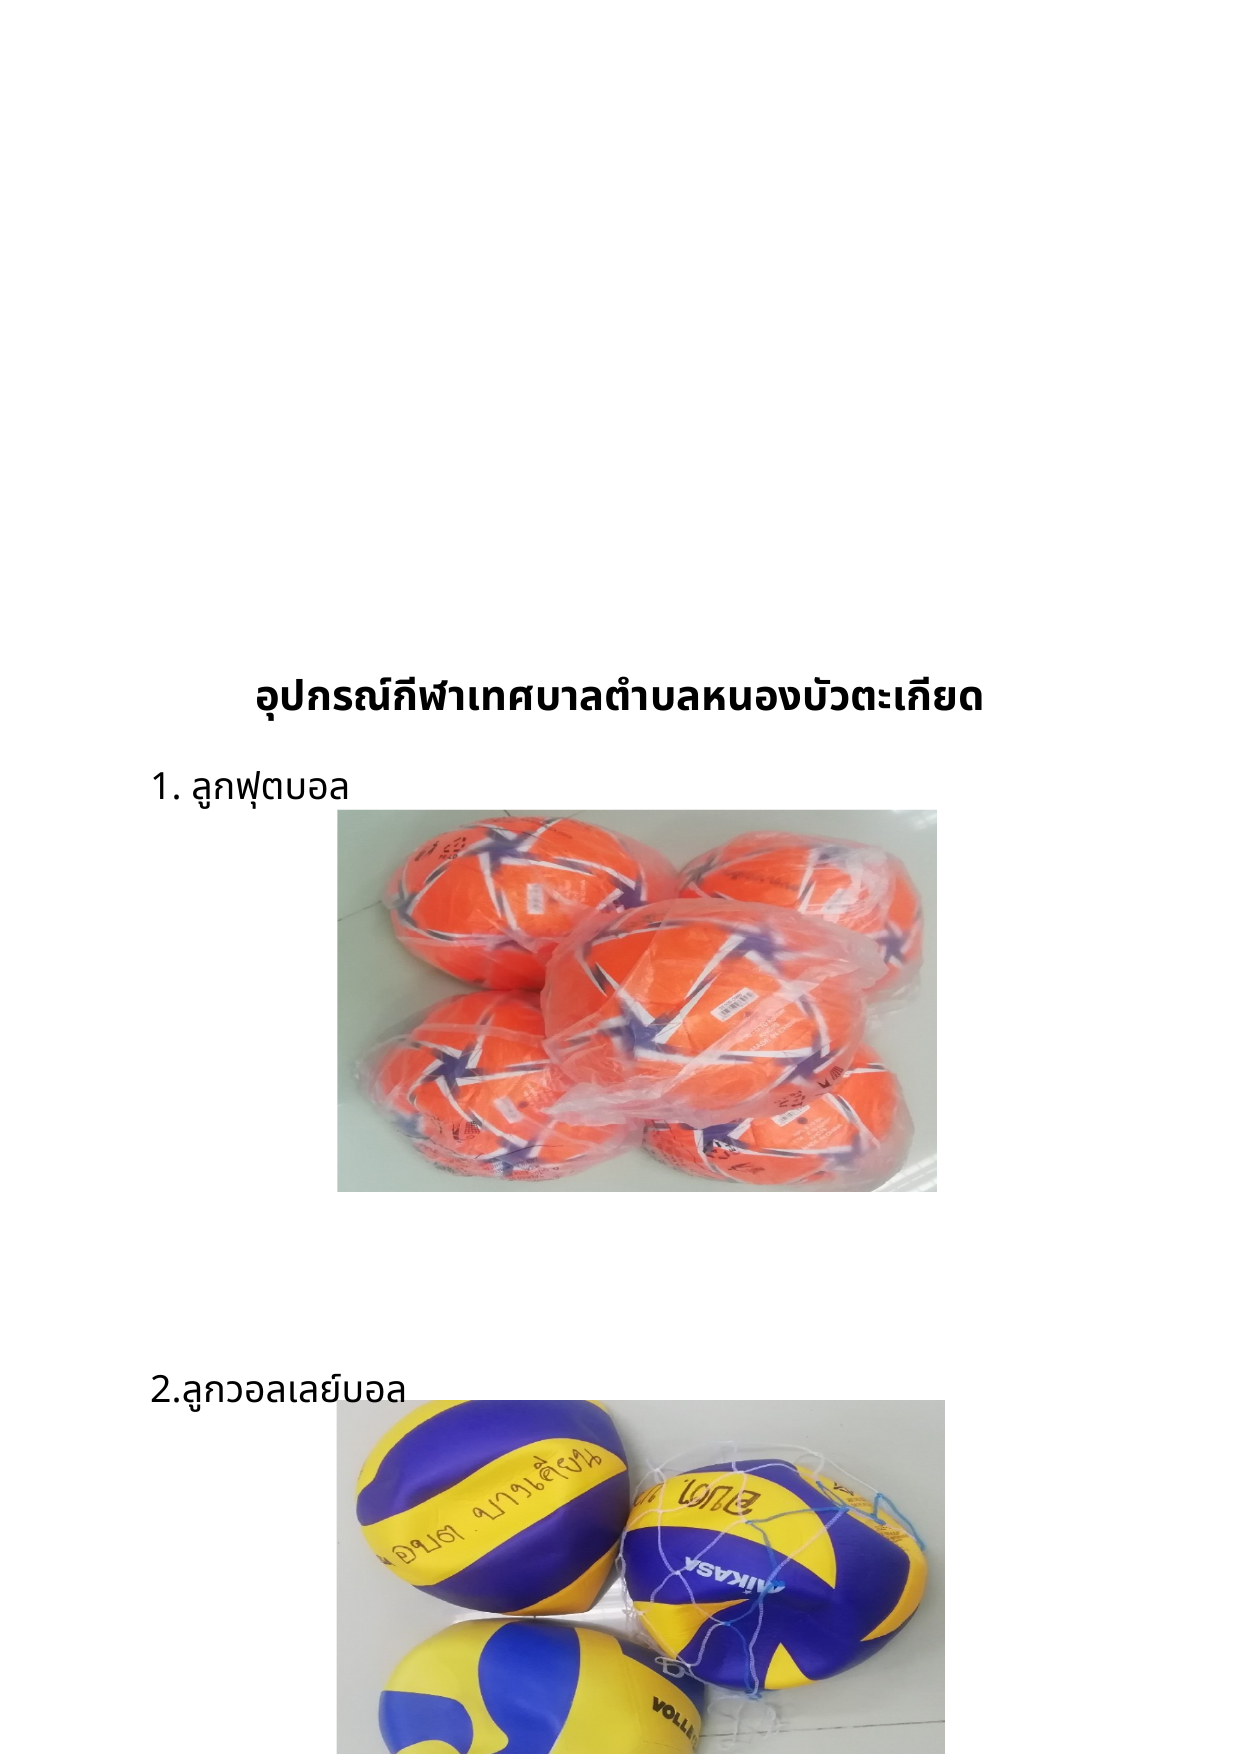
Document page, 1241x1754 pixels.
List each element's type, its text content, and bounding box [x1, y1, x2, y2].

text อุปกรณ์กีฬาเทศบาลตำบลหนองบัวตะเกียด [150, 666, 1090, 729]
picture [336, 1419, 945, 1754]
picture [337, 816, 937, 1192]
text 2.ลูกวอลเลย์บอล [150, 1362, 1090, 1419]
text 1. ลูกฟุตบอล [150, 759, 1090, 816]
